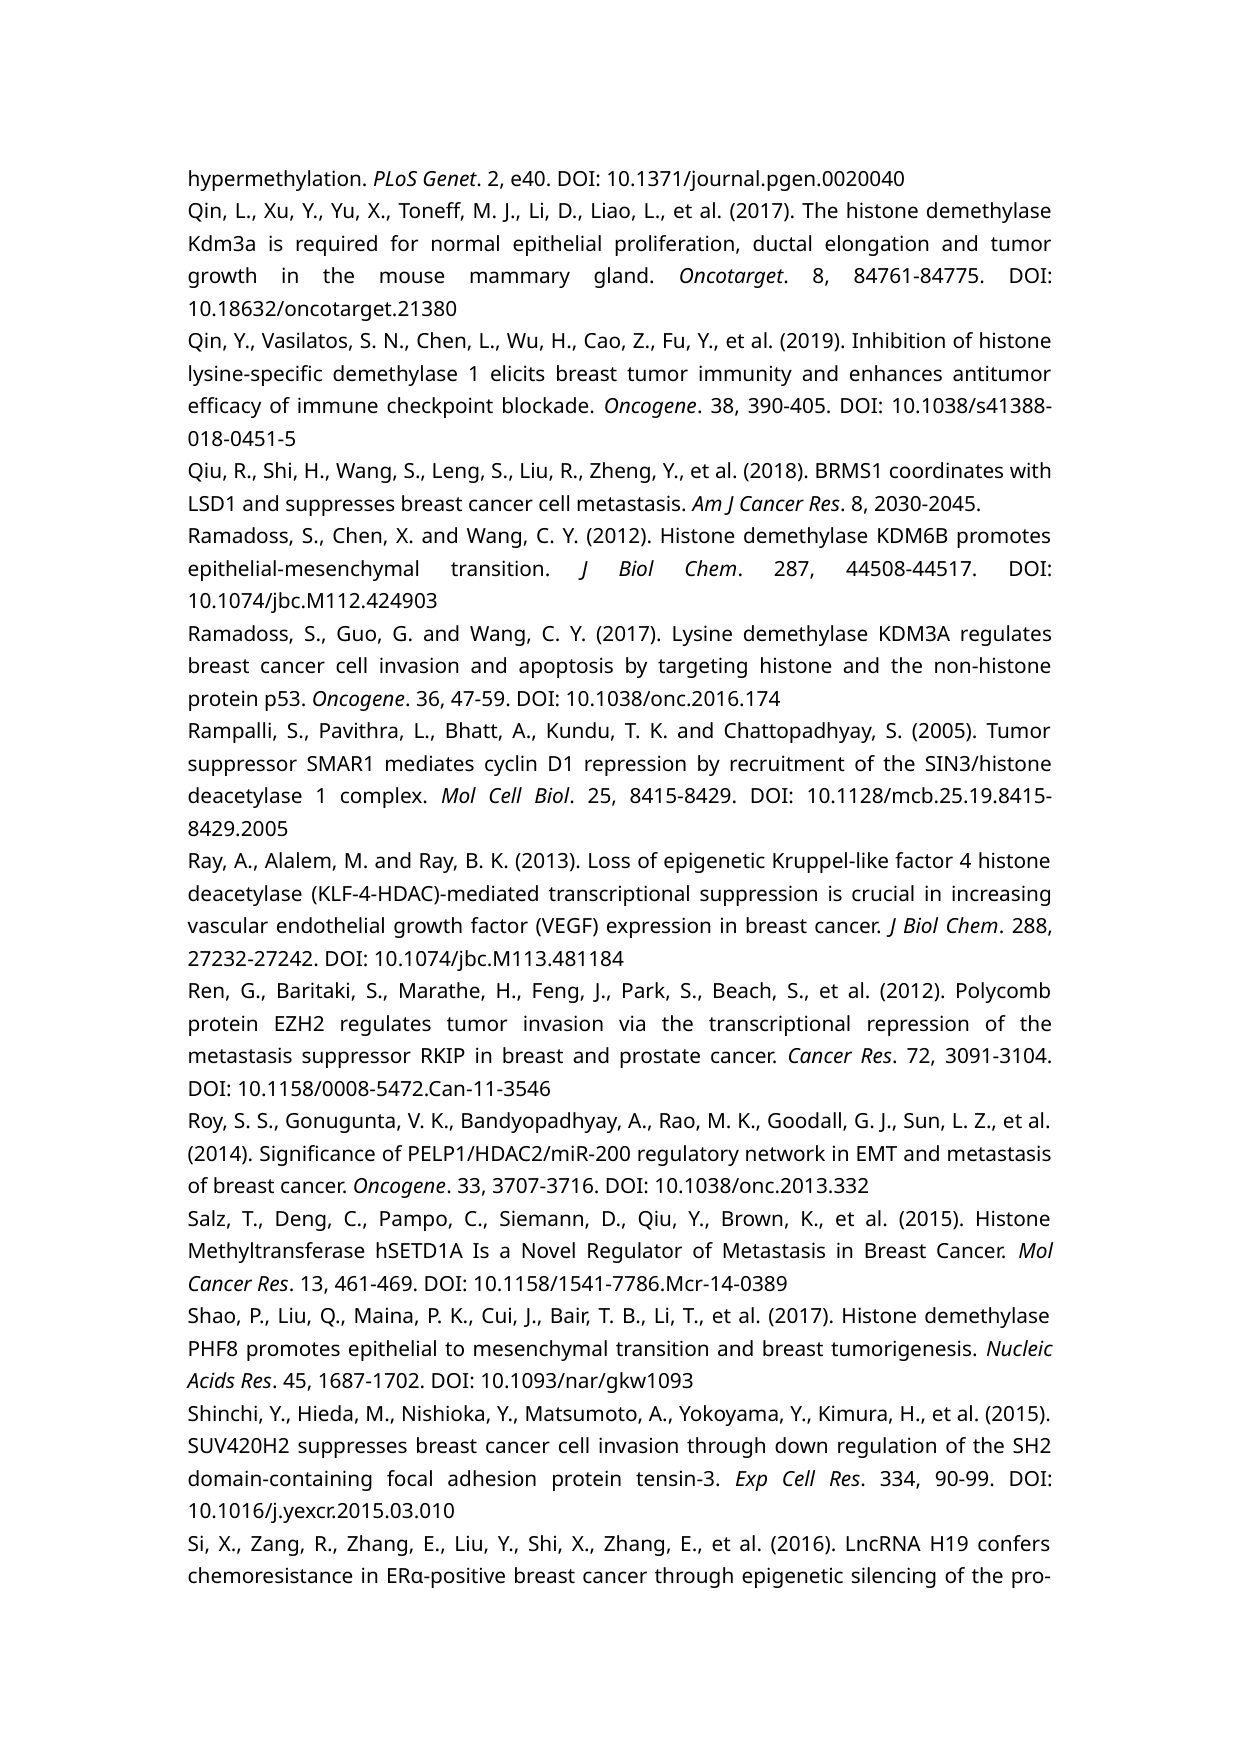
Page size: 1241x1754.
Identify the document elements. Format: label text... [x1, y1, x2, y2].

text Qin, L., Xu, Y., Yu, X., Toneff, M. J., Li, D., Liao, L., et al. (2017). The histone demethylase Kdm3a is required for normal epithelial proliferation, ductal elongation and tumor growth in the mouse mammary gland. Oncotarget. 8, 84761-84775. DOI: 10.18632/oncotarget.21380 [187, 194, 1053, 324]
text Shinchi, Y., Hieda, M., Nishioka, Y., Matsumoto, A., Yokoyama, Y., Kimura, H., et al. (2015). SUV420H2 suppresses breast cancer cell invasion through down regulation of the SH2 domain-containing focal adhesion protein tensin-3. Exp Cell Res. 334, 90-99. DOI: 10.1016/j.yexcr.2015.03.010 [187, 1397, 1053, 1527]
text Salz, T., Deng, C., Pampo, C., Siemann, D., Qiu, Y., Brown, K., et al. (2015). Histone Methyltransferase hSETD1A Is a Novel Regulator of Metastasis in Breast Cancer. Mol Cancer Res. 13, 461-469. DOI: 10.1158/1541-7786.Mcr-14-0389 [187, 1202, 1053, 1299]
text Rampalli, S., Pavithra, L., Bhatt, A., Kundu, T. K. and Chattopadhyay, S. (2005). Tumor suppressor SMAR1 mediates cyclin D1 repression by recruitment of the SIN3/histone deacetylase 1 complex. Mol Cell Biol. 25, 8415-8429. DOI: 10.1128/mcb.25.19.8415-8429.2005 [187, 714, 1053, 844]
text Ray, A., Alalem, M. and Ray, B. K. (2013). Loss of epigenetic Kruppel-like factor 4 histone deacetylase (KLF-4-HDAC)-mediated transcriptional suppression is crucial in increasing vascular endothelial growth factor (VEGF) expression in breast cancer. J Biol Chem. 288, 27232-27242. DOI: 10.1074/jbc.M113.481184 [187, 844, 1053, 974]
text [187, 1527, 1053, 1592]
text Ramadoss, S., Chen, X. and Wang, C. Y. (2012). Histone demethylase KDM6B promotes epithelial-mesenchymal transition. J Biol Chem. 287, 44508-44517. DOI: 10.1074/jbc.M112.424903 [187, 519, 1053, 617]
text Ramadoss, S., Guo, G. and Wang, C. Y. (2017). Lysine demethylase KDM3A regulates breast cancer cell invasion and apoptosis by targeting histone and the non-histone protein p53. Oncogene. 36, 47-59. DOI: 10.1038/onc.2016.174 [187, 617, 1053, 714]
text Shao, P., Liu, Q., Maina, P. K., Cui, J., Bair, T. B., Li, T., et al. (2017). Histone demethylase PHF8 promotes epithelial to mesenchymal transition and breast tumorigenesis. Nucleic Acids Res. 45, 1687-1702. DOI: 10.1093/nar/gkw1093 [187, 1299, 1053, 1397]
text Roy, S. S., Gonugunta, V. K., Bandyopadhyay, A., Rao, M. K., Goodall, G. J., Sun, L. Z., et al. (2014). Significance of PELP1/HDAC2/miR-200 regulatory network in EMT and metastasis of breast cancer. Oncogene. 33, 3707-3716. DOI: 10.1038/onc.2013.332 [187, 1104, 1053, 1202]
text Qiu, R., Shi, H., Wang, S., Leng, S., Liu, R., Zheng, Y., et al. (2018). BRMS1 coordinates with LSD1 and suppresses breast cancer cell metastasis. Am J Cancer Res. 8, 2030-2045. [187, 454, 1053, 519]
text Ren, G., Baritaki, S., Marathe, H., Feng, J., Park, S., Beach, S., et al. (2012). Polycomb protein EZH2 regulates tumor invasion via the transcriptional repression of the metastasis suppressor RKIP in breast and prostate cancer. Cancer Res. 72, 3091-3104. DOI: 10.1158/0008-5472.Can-11-3546 [187, 974, 1053, 1104]
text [187, 162, 1053, 194]
text Qin, Y., Vasilatos, S. N., Chen, L., Wu, H., Cao, Z., Fu, Y., et al. (2019). Inhibition of histone lysine-specific demethylase 1 elicits breast tumor immunity and enhances antitumor efficacy of immune checkpoint blockade. Oncogene. 38, 390-405. DOI: 10.1038/s41388-018-0451-5 [187, 324, 1053, 454]
